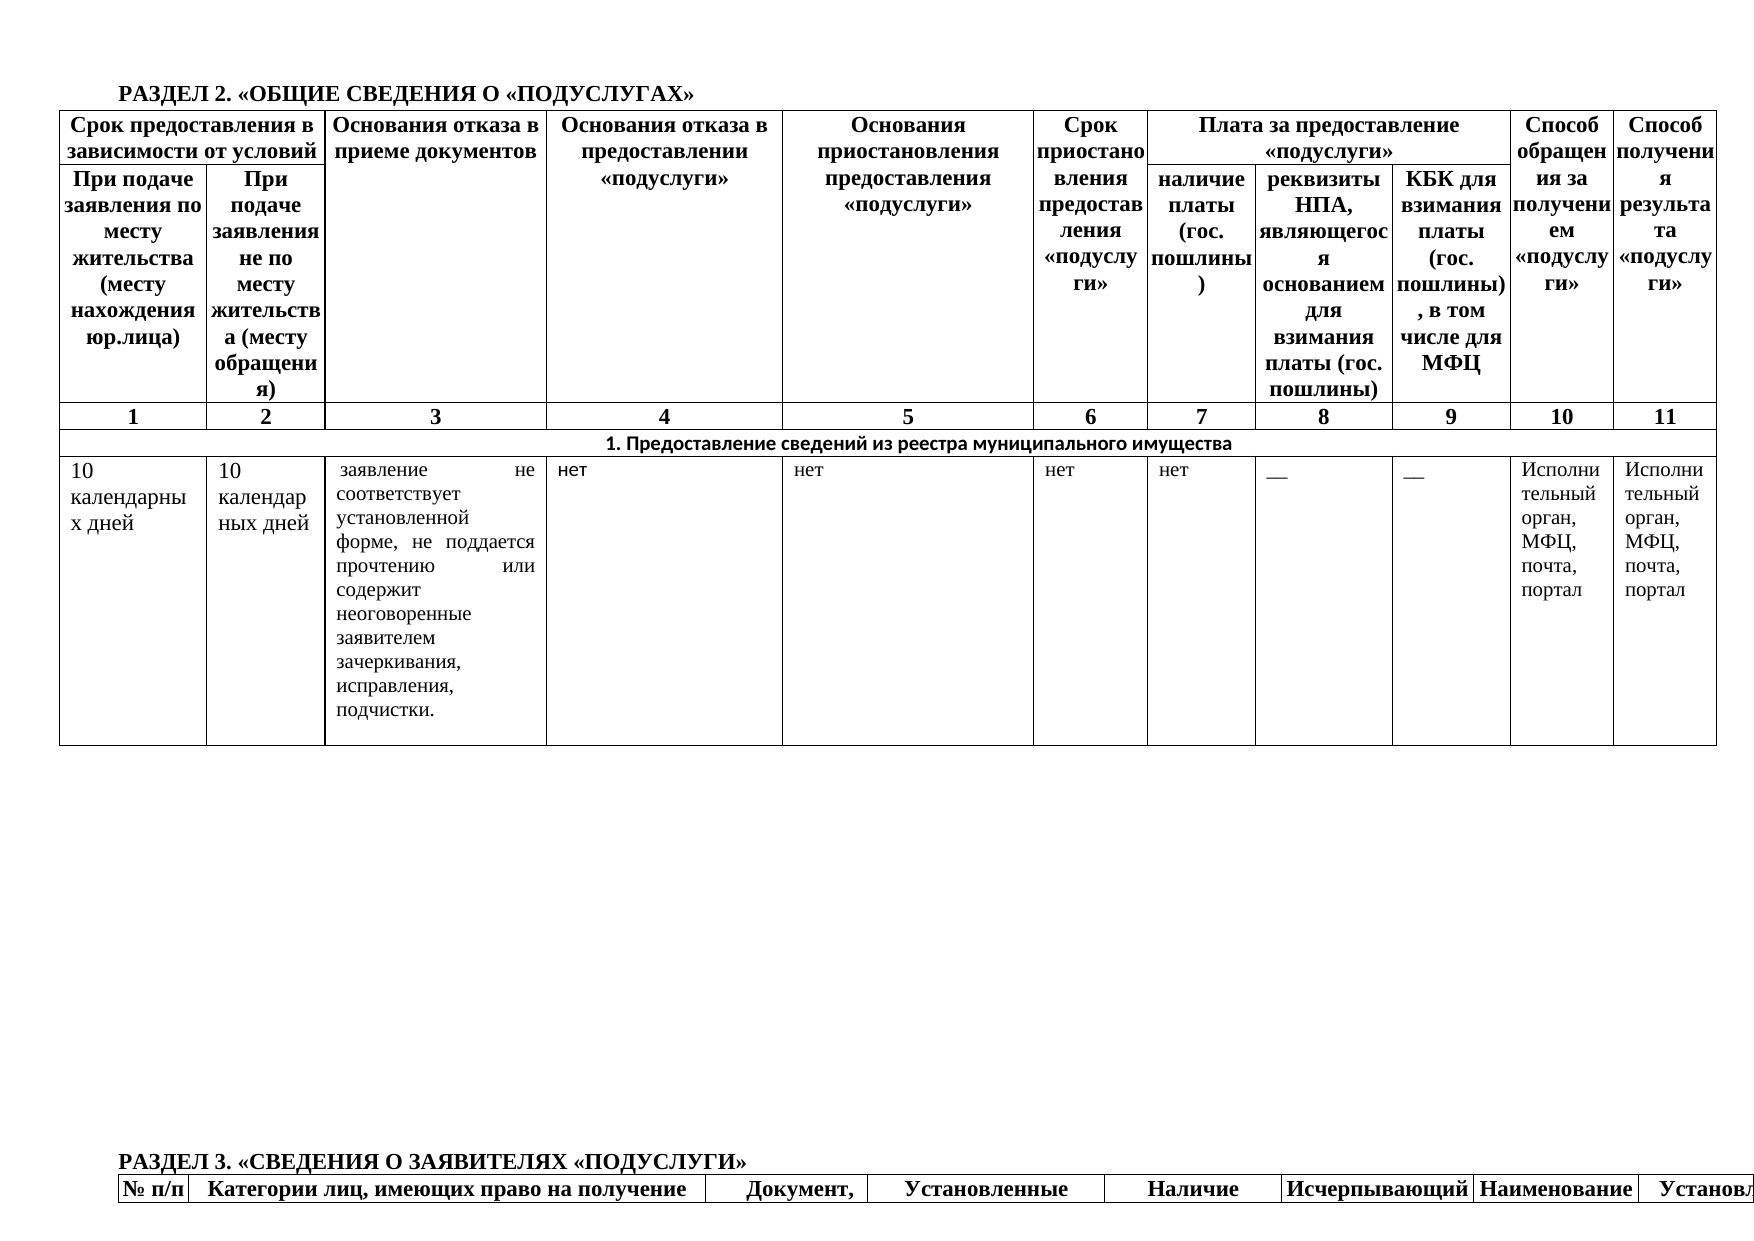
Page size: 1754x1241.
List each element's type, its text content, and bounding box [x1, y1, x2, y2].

table_cell нет [783, 457, 1033, 745]
table_cell нет [547, 457, 782, 745]
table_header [189, 1175, 705, 1202]
table_header Срок приостановления предоставления «подуслу ги» [1034, 111, 1147, 402]
subtitle РАЗДЕЛ 2. «ОБЩИЕ СВЕДЕНИЯ О «ПОДУСЛУГАХ» [118, 79, 1636, 106]
table_header Способ обращения за получением «подуслуги» [1511, 111, 1613, 402]
subtitle РАЗДЕЛ 3. «СВЕДЕНИЯ О ЗАЯВИТЕЛЯХ «ПОДУСЛУГИ» [118, 1148, 1636, 1174]
table_cell Исполнительный орган, МФЦ, почта, портал [1511, 457, 1613, 745]
table_header Основания отказа в предоставлении «подуслуги» [547, 111, 782, 402]
table_cell нет [1148, 457, 1255, 745]
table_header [1282, 1175, 1473, 1202]
table_cell 8 [1256, 403, 1392, 429]
table_header № п/п [119, 1175, 188, 1202]
table_cell 5 [783, 403, 1033, 429]
table_cell 1 [60, 403, 206, 429]
table_cell Исполнительный орган, МФЦ, почта, портал [1614, 457, 1716, 745]
table_cell реквизиты НПА, являющегося основанием для взимания платы (гос. пошлины) [1256, 165, 1392, 402]
table_cell 10 календарных дней [60, 457, 206, 745]
table_cell 11 [1614, 403, 1716, 429]
table_cell __ [1393, 457, 1510, 745]
table_cell 7 [1148, 403, 1255, 429]
table_cell 4 [547, 403, 782, 429]
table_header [1105, 1175, 1281, 1202]
table_header Срок предоставления в зависимости от условий [60, 111, 324, 163]
table_cell 3 [326, 403, 546, 429]
table_cell 10 календарных дней [207, 457, 324, 745]
table_cell 2 [207, 403, 324, 429]
table_cell нет [1034, 457, 1147, 745]
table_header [706, 1175, 867, 1202]
table_cell 1. Предоставление сведений из реестра муниципального имущества [60, 430, 1716, 456]
table_cell 10 [1511, 403, 1613, 429]
table_cell КБК для взимания платы (гос. пошлины), в том числе для МФЦ [1393, 165, 1510, 402]
table_header Плата за предоставление «подуслуги» [1148, 111, 1510, 163]
table_cell При подаче заявления не по месту жительства (месту обращения) [207, 165, 324, 402]
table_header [868, 1175, 1104, 1202]
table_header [1474, 1175, 1638, 1202]
table_cell При подаче заявления по месту жительства (месту нахождения юр.лица) [60, 165, 206, 402]
table_cell наличие платы (гос. пошлины) [1148, 165, 1255, 402]
table_header Основания отказа в приеме документов [326, 111, 546, 402]
table_header Способ получения результата «подуслу ги» [1614, 111, 1716, 402]
table_header Основания приостановления предоставления «подуслуги» [783, 111, 1033, 402]
table_cell заявление не соответствует установленной форме, не поддается прочтению или содержит неоговоренные заявителем зачеркивания, исправления, подчистки. [326, 457, 546, 745]
table_cell 6 [1034, 403, 1147, 429]
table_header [1639, 1175, 1753, 1202]
table_cell 9 [1393, 403, 1510, 429]
table_cell __ [1256, 457, 1392, 745]
